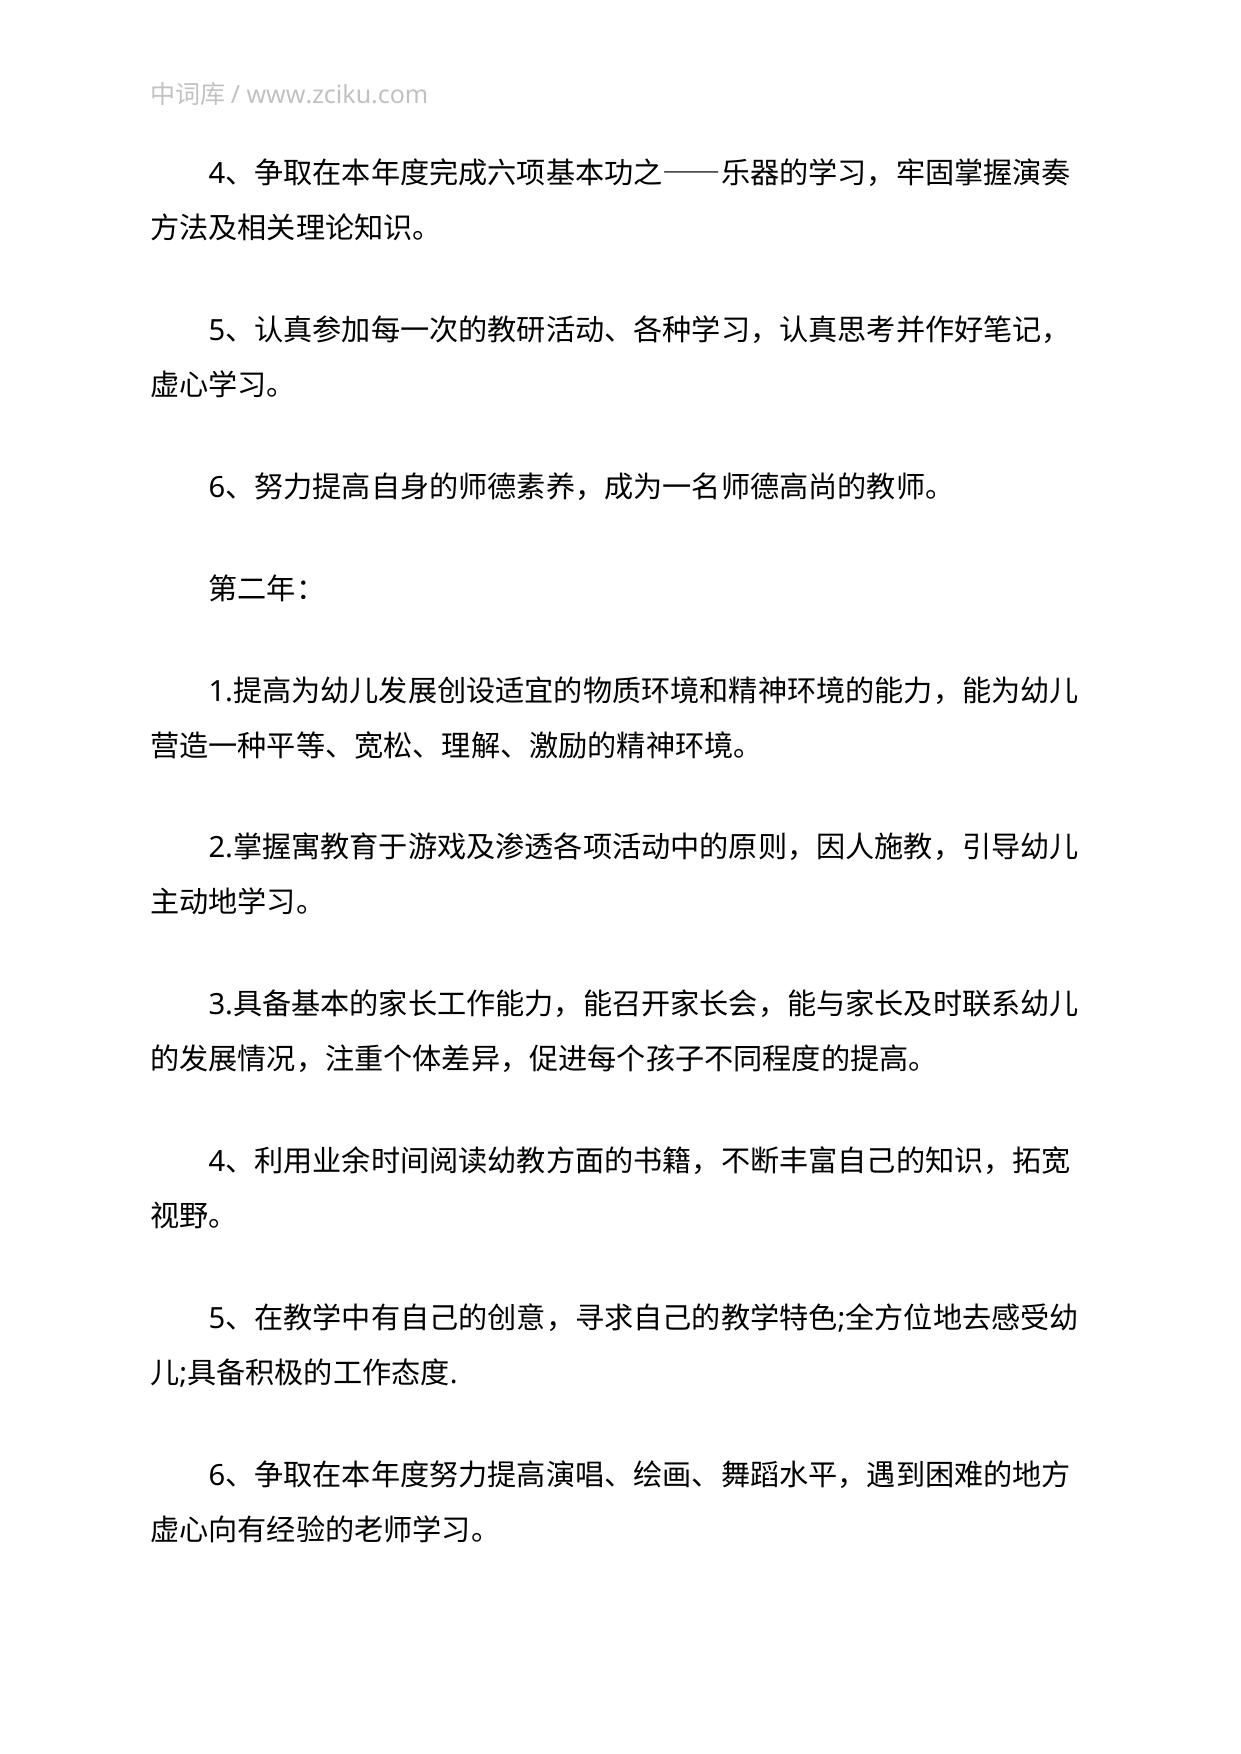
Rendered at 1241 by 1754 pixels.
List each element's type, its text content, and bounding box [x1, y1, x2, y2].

text 4、利用业余时间阅读幼教方面的书籍，不断丰富自己的知识，拓宽视野。 [150, 1138, 1090, 1235]
text 第二年： [150, 566, 1090, 608]
text 3.具备基本的家长工作能力，能召开家长会，能与家长及时联系幼儿的发展情况，注重个体差异，促进每个孩子不同程度的提高。 [150, 981, 1090, 1078]
text 4、争取在本年度完成六项基本功之——乐器的学习，牢固掌握演奏方法及相关理论知识。 [150, 150, 1090, 247]
text 6、争取在本年度努力提高演唱、绘画、舞蹈水平，遇到困难的地方虚心向有经验的老师学习。 [150, 1451, 1090, 1549]
text 1.提高为幼儿发展创设适宜的物质环境和精神环境的能力，能为幼儿营造一种平等、宽松、理解、激励的精神环境。 [150, 667, 1090, 764]
text 6、努力提高自身的师德素养，成为一名师德高尚的教师。 [150, 463, 1090, 506]
text 2.掌握寓教育于游戏及渗透各项活动中的原则，因人施教，引导幼儿主动地学习。 [150, 824, 1090, 921]
text 5、认真参加每一次的教研活动、各种学习，认真思考并作好笔记，虚心学习。 [150, 307, 1090, 404]
text 5、在教学中有自己的创意，寻求自己的教学特色;全方位地去感受幼儿;具备积极的工作态度. [150, 1294, 1090, 1392]
